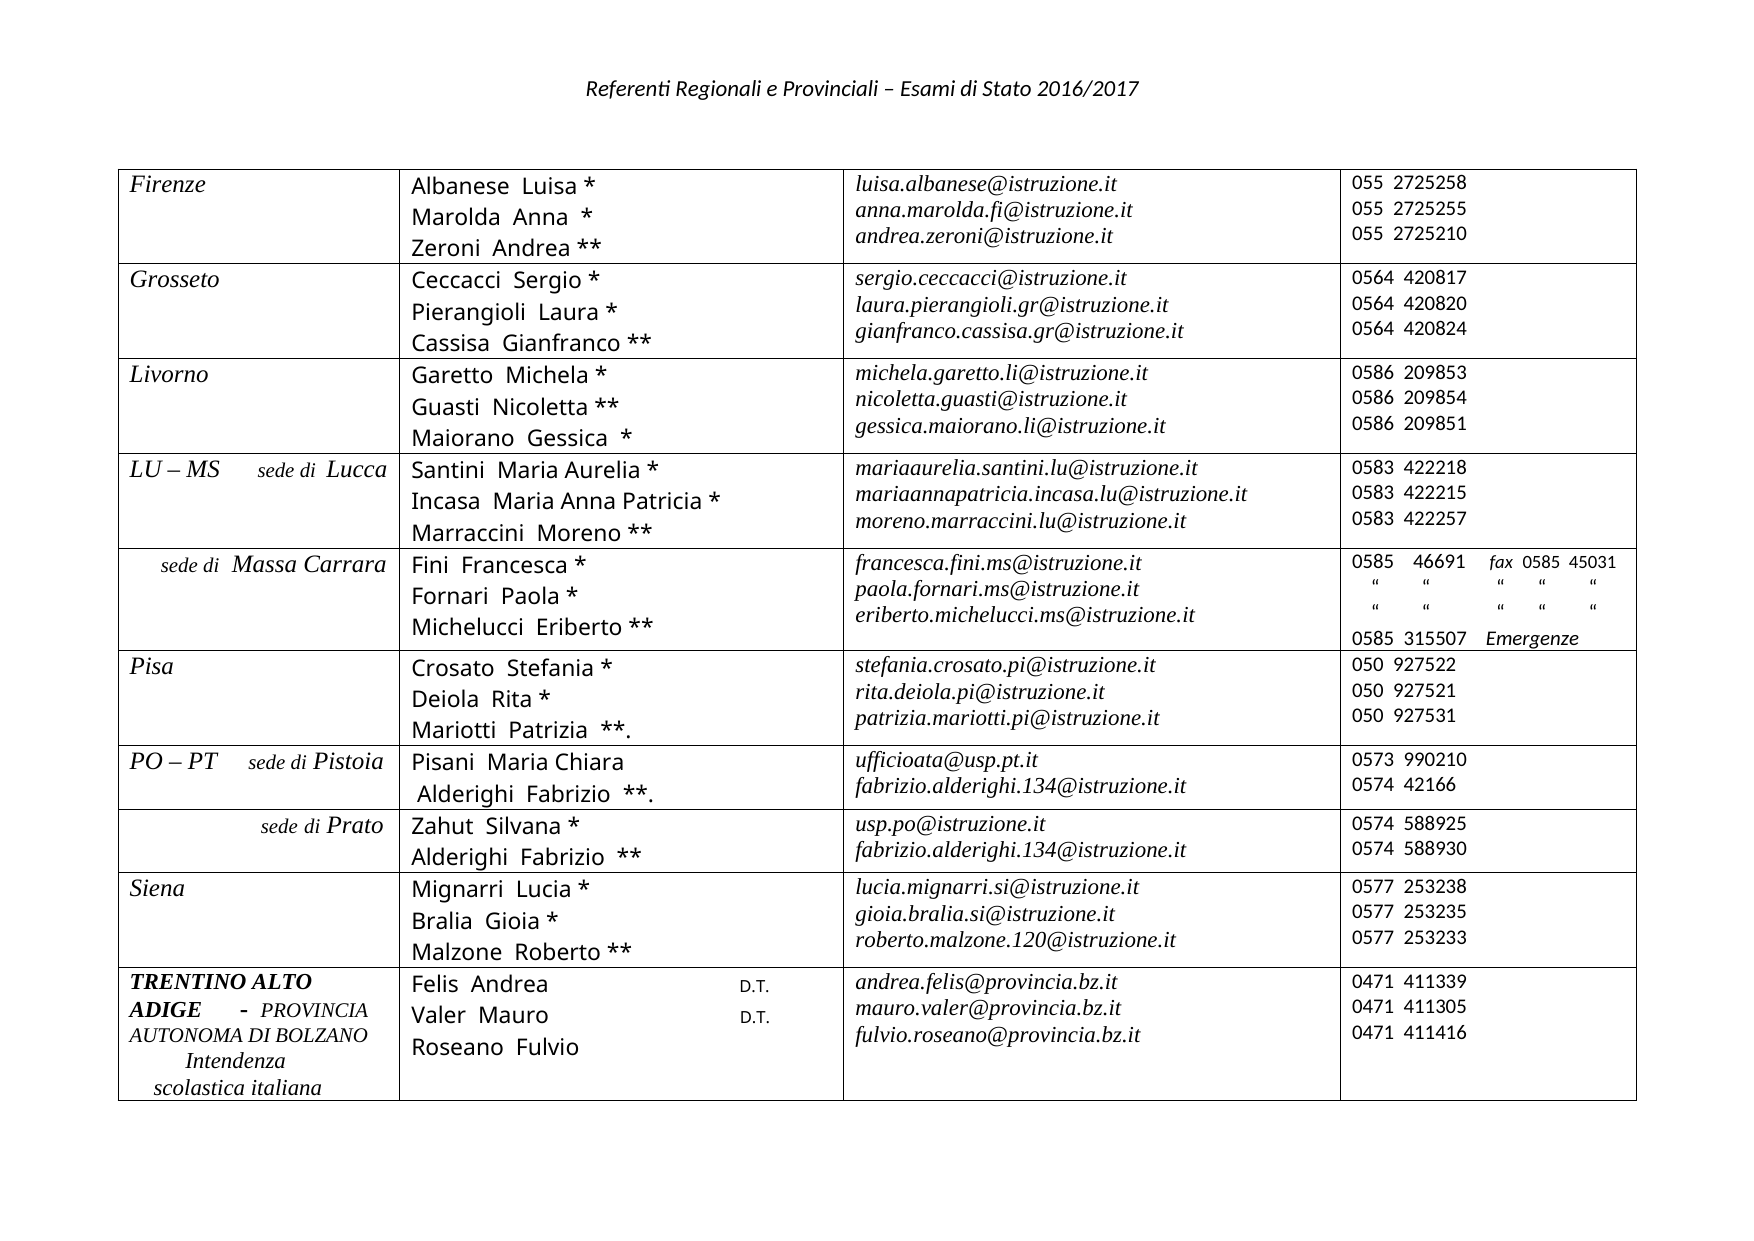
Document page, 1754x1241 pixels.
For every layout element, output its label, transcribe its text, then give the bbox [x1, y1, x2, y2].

table_cell 0564 420817 0564 420820 0564 420824 [1341, 264, 1636, 358]
table_cell 055 2725258 055 2725255 055 2725210 [1341, 170, 1636, 263]
table_cell Pisa [119, 651, 399, 745]
table_cell 0577 253238 0577 253235 0577 253233 [1341, 873, 1636, 967]
table_cell ufficioata@usp.pt.it fabrizio.alderighi.134@istruzione.it [844, 746, 1340, 809]
table_cell Crosato Stefania * Deiola Rita * Mariotti Patrizia **. [400, 651, 843, 745]
table_cell mariaaurelia.santini.lu@istruzione.it mariaannapatricia.incasa.lu@istruzione.it moreno.marraccini.lu@istruzione.it [844, 454, 1340, 548]
table_cell michela.garetto.li@istruzione.it nicoletta.guasti@istruzione.it gessica.maiorano.li@istruzione.it [844, 359, 1340, 453]
table_cell Fini Francesca * Fornari Paola * Michelucci Eriberto ** [400, 549, 843, 650]
table_cell luisa.albanese@istruzione.it anna.marolda.fi@istruzione.it andrea.zeroni@istruzione.it [844, 170, 1340, 263]
table_cell Mignarri Lucia * Bralia Gioia * Malzone Roberto ** [400, 873, 843, 967]
table_cell Felis Andrea D.T. Valer Mauro D.T. Roseano Fulvio [400, 968, 843, 1100]
table_cell 0573 990210 0574 42166 [1341, 746, 1636, 809]
table_cell 050 927522 050 927521 050 927531 [1341, 651, 1636, 745]
table_cell 0471 411339 0471 411305 0471 411416 [1341, 968, 1636, 1100]
table_cell Santini Maria Aurelia * Incasa Maria Anna Patricia * Marraccini Moreno ** [400, 454, 843, 548]
table_cell Pisani Maria Chiara Alderighi Fabrizio **. [400, 746, 843, 809]
table_cell Grosseto [119, 264, 399, 358]
table_cell sergio.ceccacci@istruzione.it laura.pierangioli.gr@istruzione.it gianfranco.cassisa.gr@istruzione.it [844, 264, 1340, 358]
table_cell PO – PT sede di Pistoia [119, 746, 399, 809]
table_cell sede di Prato [119, 810, 399, 872]
table_cell 0583 422218 0583 422215 0583 422257 [1341, 454, 1636, 548]
table_cell lucia.mignarri.si@istruzione.it gioia.bralia.si@istruzione.it roberto.malzone.120@istruzione.it [844, 873, 1340, 967]
table_cell Livorno [119, 359, 399, 453]
table_cell francesca.fini.ms@istruzione.it paola.fornari.ms@istruzione.it eriberto.michelucci.ms@istruzione.it [844, 549, 1340, 650]
table_cell stefania.crosato.pi@istruzione.it rita.deiola.pi@istruzione.it patrizia.mariotti.pi@istruzione.it [844, 651, 1340, 745]
table_cell Ceccacci Sergio * Pierangioli Laura * Cassisa Gianfranco ** [400, 264, 843, 358]
table_cell usp.po@istruzione.it fabrizio.alderighi.134@istruzione.it [844, 810, 1340, 872]
table_cell TRENTINO ALTO ADIGE - PROVINCIA AUTONOMA DI BOLZANO Intendenza scolastica italiana [119, 968, 399, 1100]
table_cell LU – MS sede di Lucca [119, 454, 399, 548]
table_cell Albanese Luisa * Marolda Anna * Zeroni Andrea ** [400, 170, 843, 263]
table_cell Zahut Silvana * Alderighi Fabrizio ** [400, 810, 843, 872]
table_cell Garetto Michela * Guasti Nicoletta ** Maiorano Gessica * [400, 359, 843, 453]
table_cell sede di Massa Carrara [119, 549, 399, 650]
table_cell Firenze [119, 170, 399, 263]
table_cell 0574 588925 0574 588930 [1341, 810, 1636, 872]
table_cell Siena [119, 873, 399, 967]
table_cell 0585 46691 fax 0585 45031 “ “ “ “ “ “ “ “ “ “ 0585 315507 Emergenze [1341, 549, 1636, 650]
table_cell 0586 209853 0586 209854 0586 209851 [1341, 359, 1636, 453]
table_cell andrea.felis@provincia.bz.it mauro.valer@provincia.bz.it fulvio.roseano@provincia.bz.it [844, 968, 1340, 1100]
